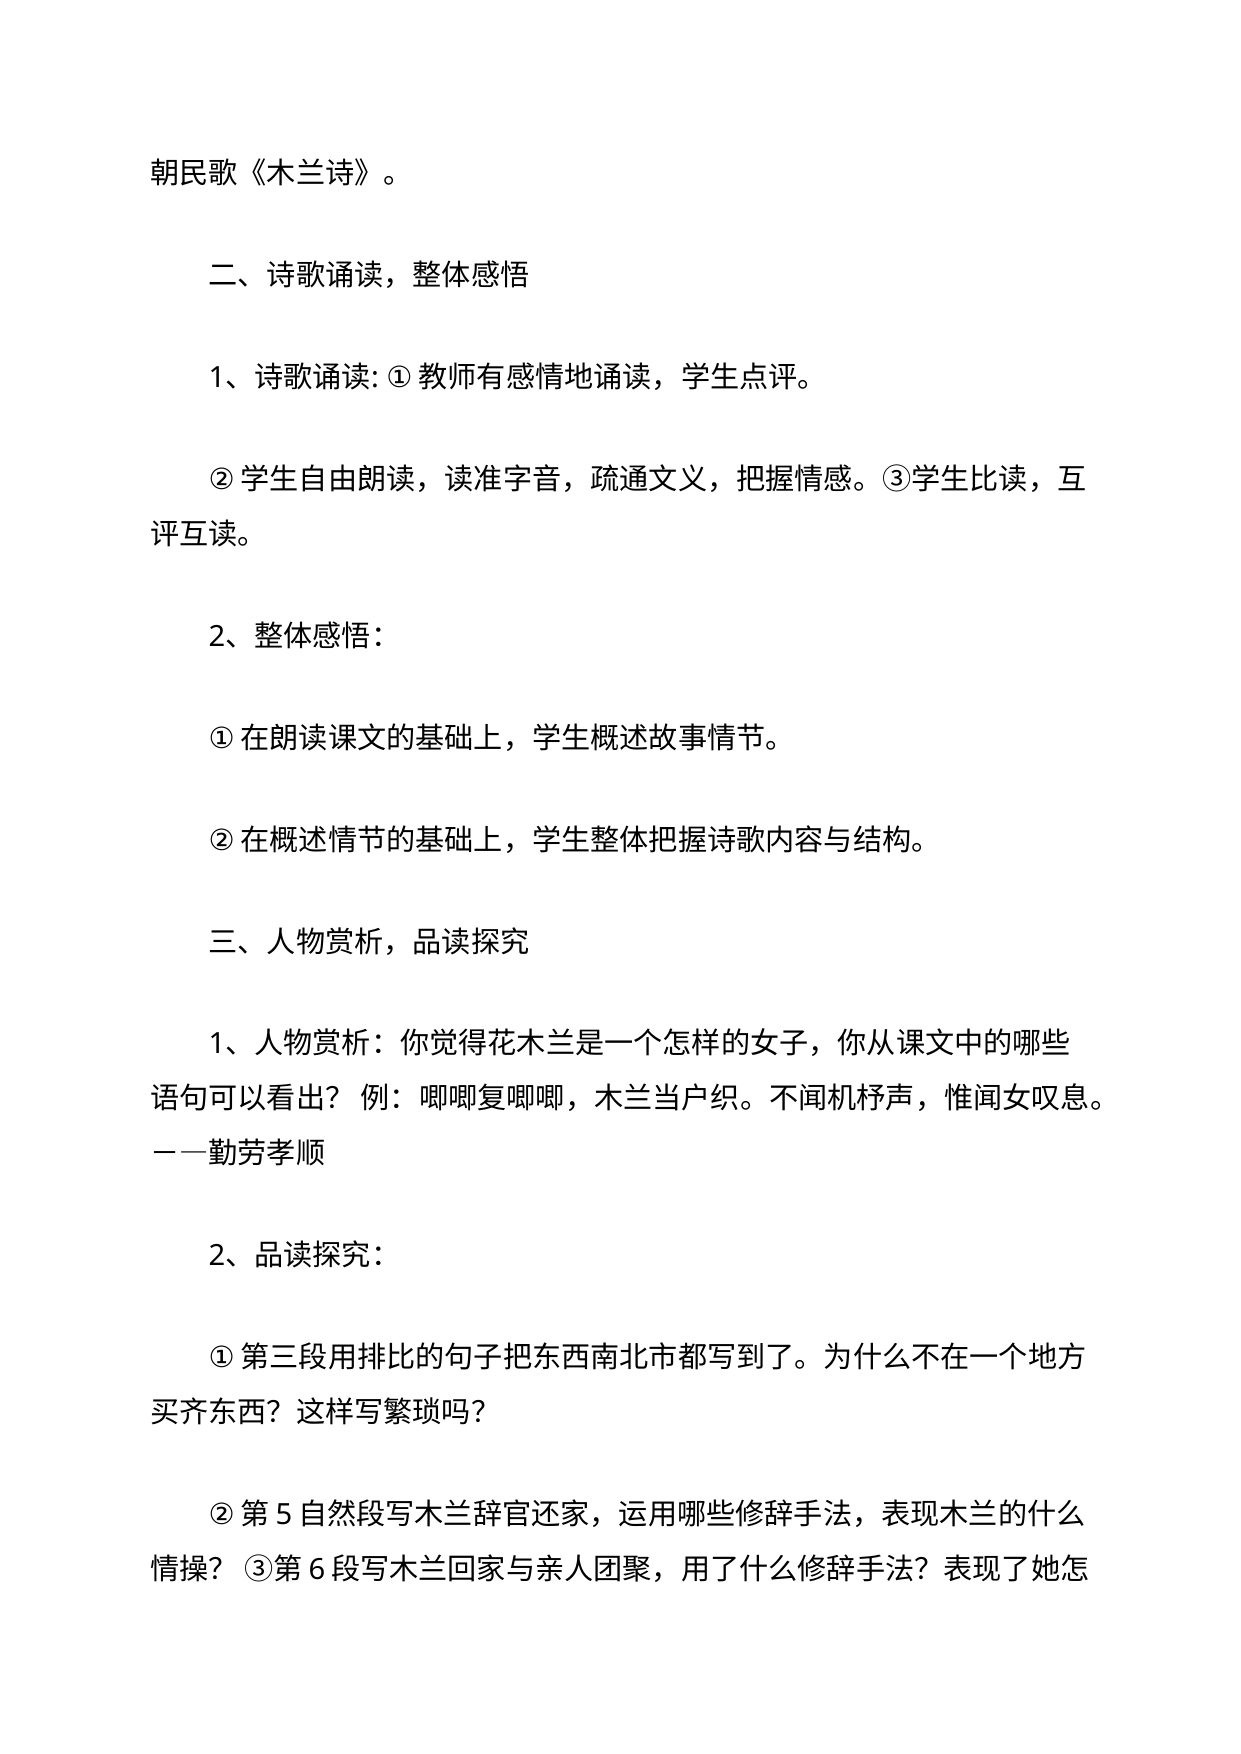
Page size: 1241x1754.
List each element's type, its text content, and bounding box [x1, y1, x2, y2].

text 1、诗歌诵读: ①教师有感情地诵读，学生点评。 [150, 353, 1090, 396]
text 2、品读探究： [150, 1232, 1090, 1274]
text ②在概述情节的基础上，学生整体把握诗歌内容与结构。 [150, 816, 1090, 859]
text ①第三段用排比的句子把东西南北市都写到了。为什么不在一个地方买齐东西？这样写繁琐吗？ [150, 1334, 1090, 1431]
text ②学生自由朗读，读准字音，疏通文义，把握情感。③学生比读，互评互读。 [150, 456, 1090, 553]
text 三、人物赏析，品读探究 [150, 918, 1090, 961]
text ①在朗读课文的基础上，学生概述故事情节。 [150, 714, 1090, 757]
text 1、人物赏析：你觉得花木兰是一个怎样的女子，你从课文中的哪些语句可以看出？ 例：唧唧复唧唧，木兰当户织。不闻机杼声，惟闻女叹息。－—勤劳孝顺 [150, 1020, 1090, 1172]
text 二、诗歌诵读，整体感悟 [150, 252, 1090, 294]
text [150, 150, 1090, 192]
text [150, 1490, 1090, 1588]
text 2、整体感悟： [150, 612, 1090, 655]
